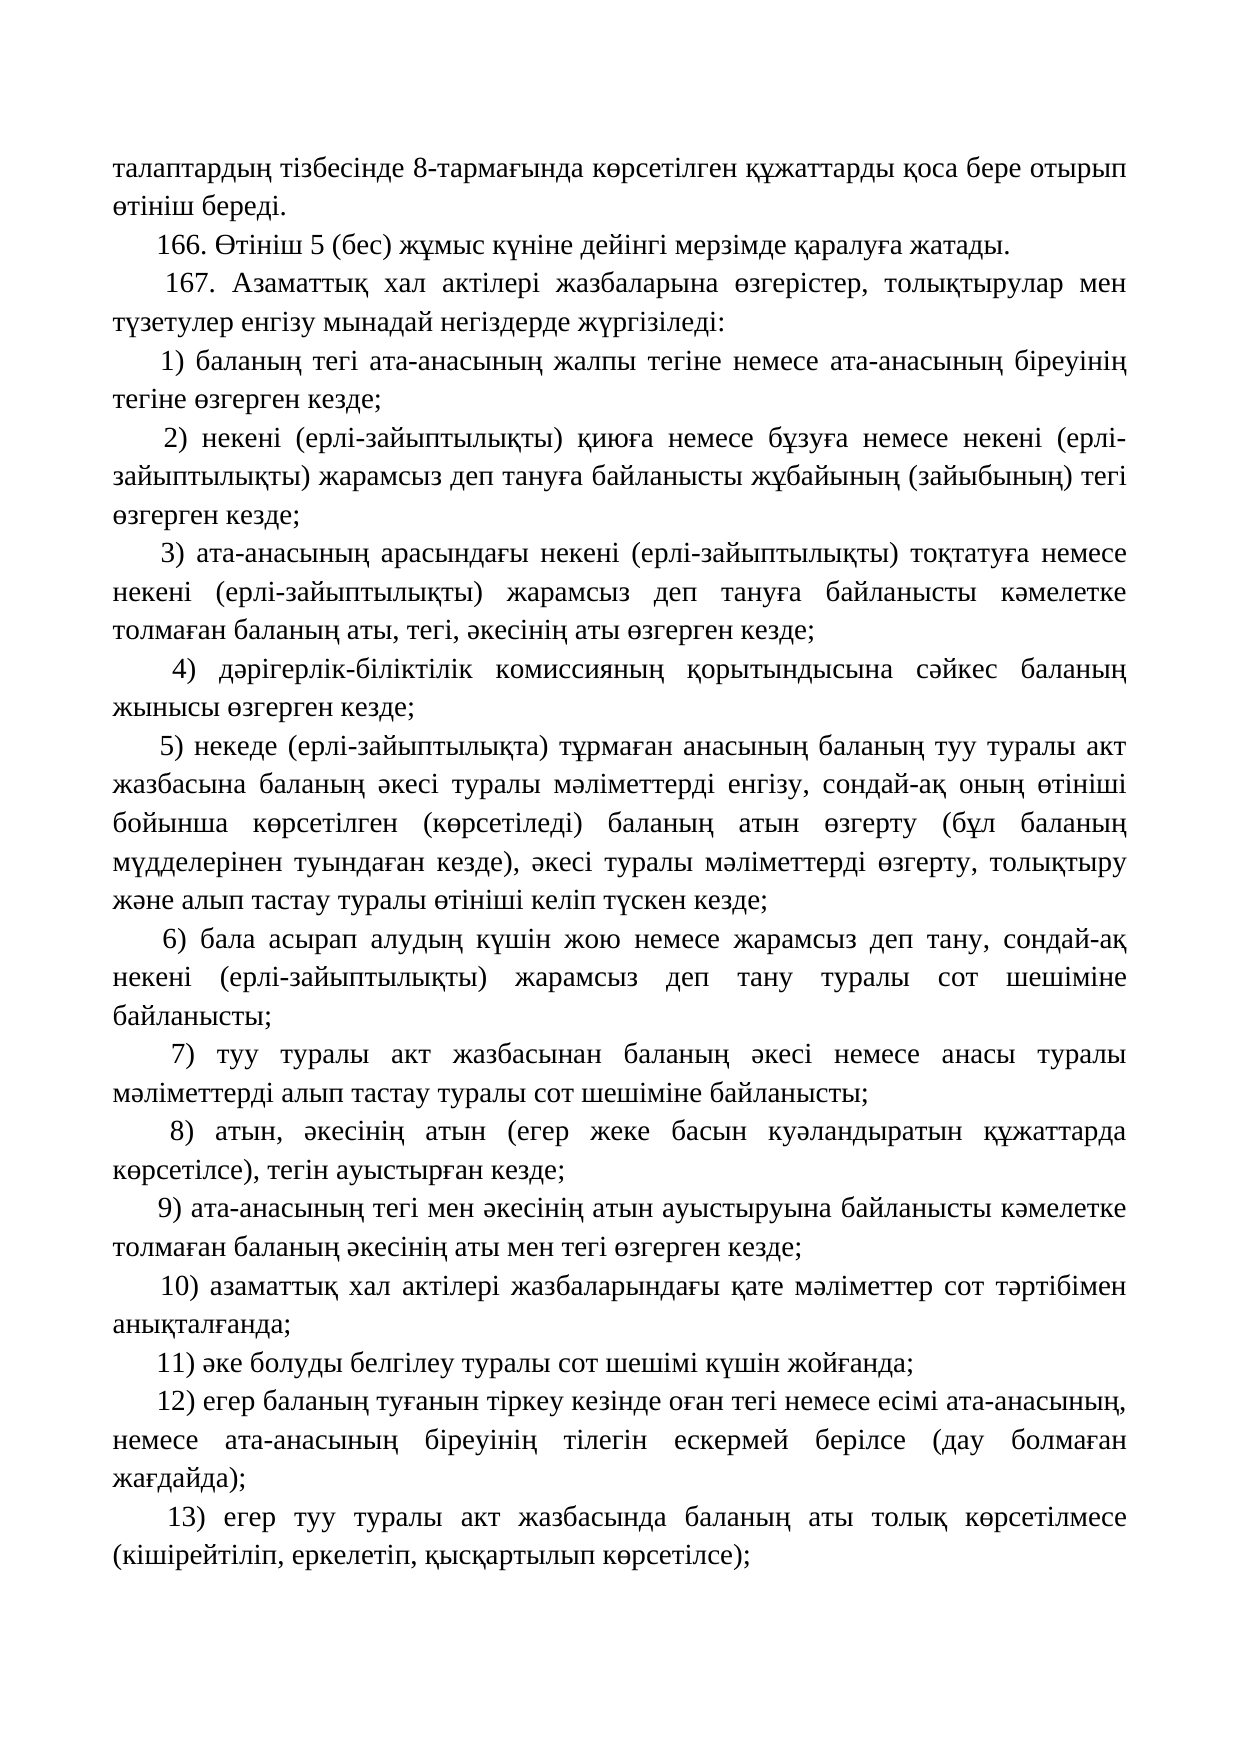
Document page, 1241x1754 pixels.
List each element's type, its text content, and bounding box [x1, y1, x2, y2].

text 9) ата-анасының тегі мен әкесінің атын ауыстыруына байланысты кәмелетке толмаған баланың әкесінің аты мен тегі өзгерген кезде; [112, 1191, 1128, 1263]
text 7) туу туралы акт жазбасынан баланың әкесі немесе анасы туралы мәліметтерді алып тастау туралы сот шешіміне байланысты; [112, 1036, 1128, 1108]
text 11) әке болуды белгілеу туралы сот шешiмi күшiн жойғанда; [112, 1345, 1128, 1378]
text 3) ата-анасының арасындағы некені (ерлі-зайыптылықты) тоқтатуға немесе некені (ерлі-зайыптылықты) жарамсыз деп тануға байланысты кәмелетке толмаған баланың аты, тегі, әкесінің аты өзгерген кезде; [112, 535, 1128, 646]
text 2) некені (ерлі-зайыптылықты) қиюға немесе бұзуға немесе некені (ерлі-зайыптылықты) жарамсыз деп тануға байланысты жұбайының (зайыбының) тегі өзгерген кезде; [112, 420, 1128, 530]
text 4) дәрігерлік-біліктілік комиссияның қорытындысына сәйкес баланың жынысы өзгерген кезде; [112, 651, 1128, 723]
text 8) атын, әкесінің атын (егер жеке басын куәландыратын құжаттарда көрсетілсе), тегін ауыстырған кезде; [112, 1113, 1128, 1186]
text 166. Өтініш 5 (бес) жұмыс күніне дейінгі мерзімде қаралуға жатады. [112, 227, 1128, 261]
text 167. Азаматтық хал актілері жазбаларына өзгерістер, толықтырулар мен түзетулер енгізу мынадай негіздерде жүргізіледі: [112, 266, 1128, 338]
text 6) бала асырап алудың күшін жою немесе жарамсыз деп тану, сондай-ақ некені (ерлі-зайыптылықты) жарамсыз деп тану туралы сот шешіміне байланысты; [112, 921, 1128, 1031]
text 1) баланың тегі ата-анасының жалпы тегіне немесе ата-анасының біреуінің тегіне өзгерген кезде; [112, 343, 1128, 415]
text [112, 150, 1128, 222]
text 13) егер туу туралы акт жазбасында баланың аты толық көрсетiлмесе (кiшiрейтiлiп, еркелетiп, қысқартылып көрсетiлсе); [112, 1499, 1128, 1571]
text 12) егер баланың туғанын тiркеу кезiнде оған тегi немесе есімі ата-анасының, немесе ата-анасының біреуінің тiлегiн ескермей берiлсе (дау болмаған жағдайда); [112, 1383, 1128, 1494]
text 10) азаматтық хал актiлерi жазбаларындағы қате мәліметтер сот тәртiбiмен анықталғанда; [112, 1268, 1128, 1340]
text 5) некеде (ерлі-зайыптылықта) тұрмаған анасының баланың туу туралы акт жазбасына баланың әкесі туралы мәліметтерді енгізу, сондай-ақ оның өтініші бойынша көрсетілген (көрсетіледі) баланың атын өзгерту (бұл баланың мүдделерінен туындаған кезде), әкесі туралы мәліметтерді өзгерту, толықтыру және алып тастау туралы өтініші келіп түскен кезде; [112, 728, 1128, 916]
